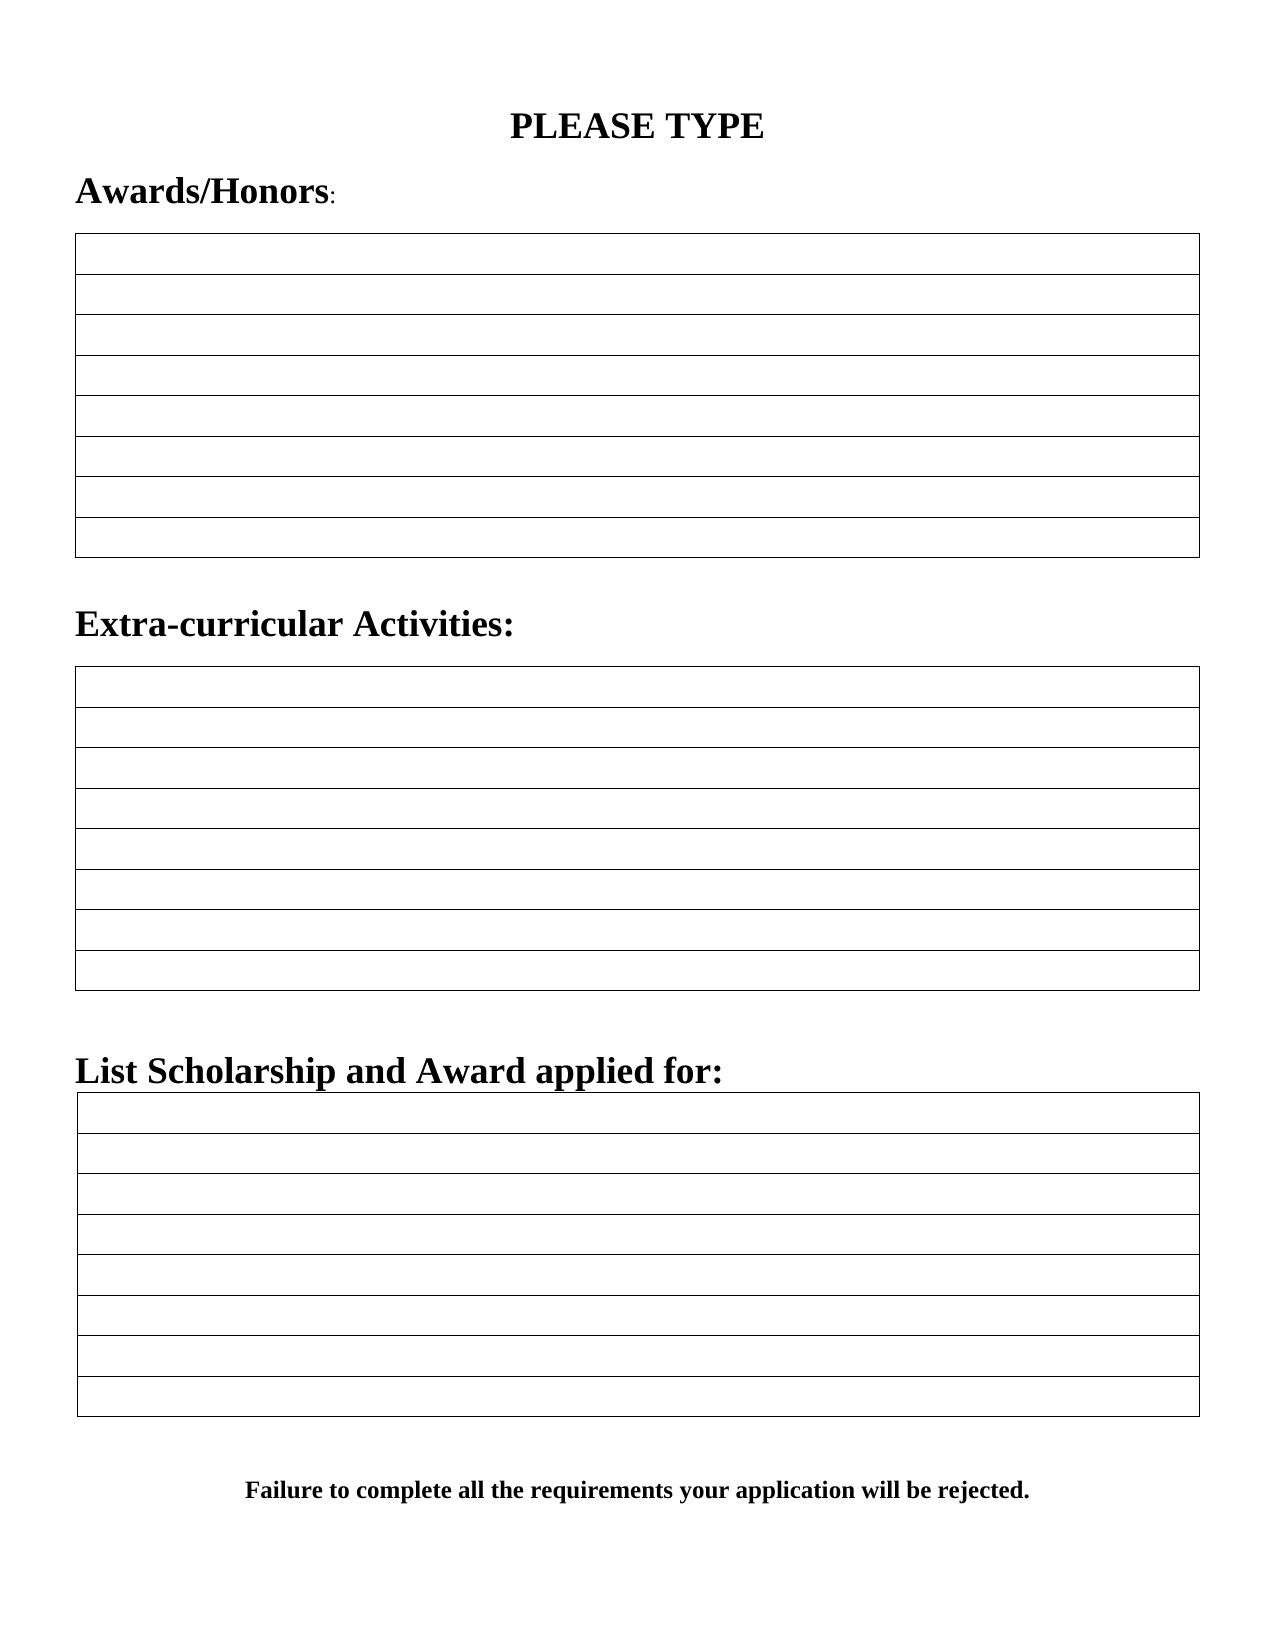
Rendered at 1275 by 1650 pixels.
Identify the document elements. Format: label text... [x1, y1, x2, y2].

table_cell [78, 1134, 1199, 1173]
table_cell [76, 396, 1199, 436]
table_header [78, 1093, 1199, 1132]
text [75, 1475, 1200, 1503]
table_header [76, 667, 1199, 707]
table_cell [76, 437, 1199, 476]
table_cell [78, 1174, 1199, 1213]
table_cell [76, 708, 1199, 747]
table_cell [78, 1336, 1199, 1376]
table_cell [76, 910, 1199, 950]
table_cell [76, 951, 1199, 990]
table_cell [78, 1296, 1199, 1335]
table_cell [76, 275, 1199, 314]
table_cell [76, 477, 1199, 517]
text Awards/Honors: [75, 168, 1200, 212]
table_cell [76, 748, 1199, 788]
table_header [76, 234, 1199, 274]
table_cell [78, 1255, 1199, 1294]
table_cell [78, 1215, 1199, 1254]
table_cell [78, 1377, 1199, 1416]
table_cell [76, 315, 1199, 355]
text PLEASE TYPE [75, 104, 1200, 147]
text Extra-curricular Activities: [75, 601, 1200, 644]
table_cell [76, 870, 1199, 909]
table_cell [76, 789, 1199, 828]
table_cell [76, 829, 1199, 869]
table_cell [76, 356, 1199, 395]
table_cell [76, 518, 1199, 557]
text List Scholarship and Award applied for: [75, 1049, 1200, 1092]
